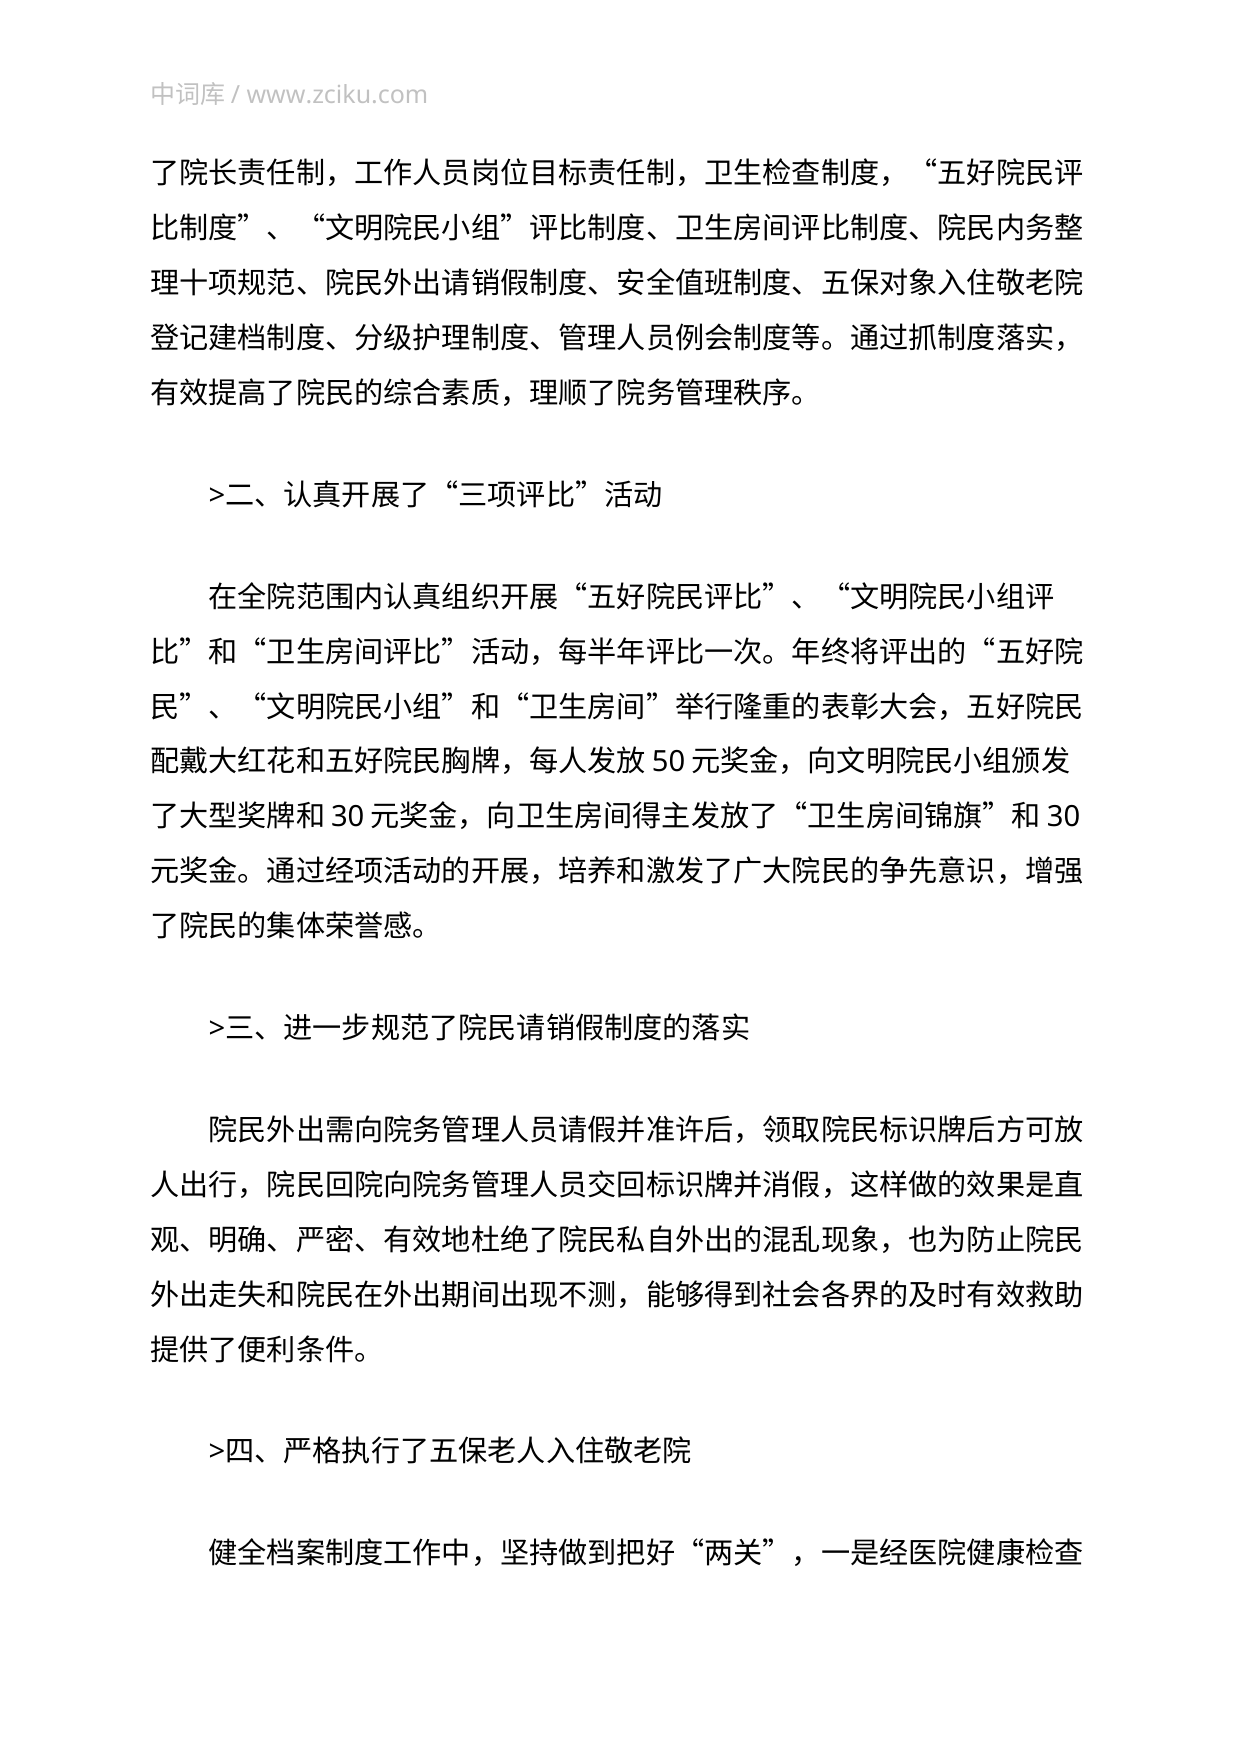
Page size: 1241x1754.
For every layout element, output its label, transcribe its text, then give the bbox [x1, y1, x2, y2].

text >三、进一步规范了院民请销假制度的落实 [150, 1005, 1090, 1047]
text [150, 1530, 1090, 1572]
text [150, 150, 1090, 412]
text >二、认真开展了“三项评比”活动 [150, 471, 1090, 514]
text 院民外出需向院务管理人员请假并准许后，领取院民标识牌后方可放人出行，院民回院向院务管理人员交回标识牌并消假，这样做的效果是直观、明确、严密、有效地杜绝了院民私自外出的混乱现象，也为防止院民外出走失和院民在外出期间出现不测，能够得到社会各界的及时有效救助提供了便利条件。 [150, 1107, 1090, 1368]
text 在全院范围内认真组织开展“五好院民评比”、“文明院民小组评比”和“卫生房间评比”活动，每半年评比一次。年终将评出的“五好院民”、“文明院民小组”和“卫生房间”举行隆重的表彰大会，五好院民配戴大红花和五好院民胸牌，每人发放50元奖金，向文明院民小组颁发了大型奖牌和30元奖金，向卫生房间得主发放了“卫生房间锦旗”和30元奖金。通过经项活动的开展，培养和激发了广大院民的争先意识，增强了院民的集体荣誉感。 [150, 573, 1090, 945]
text >四、严格执行了五保老人入住敬老院 [150, 1428, 1090, 1470]
